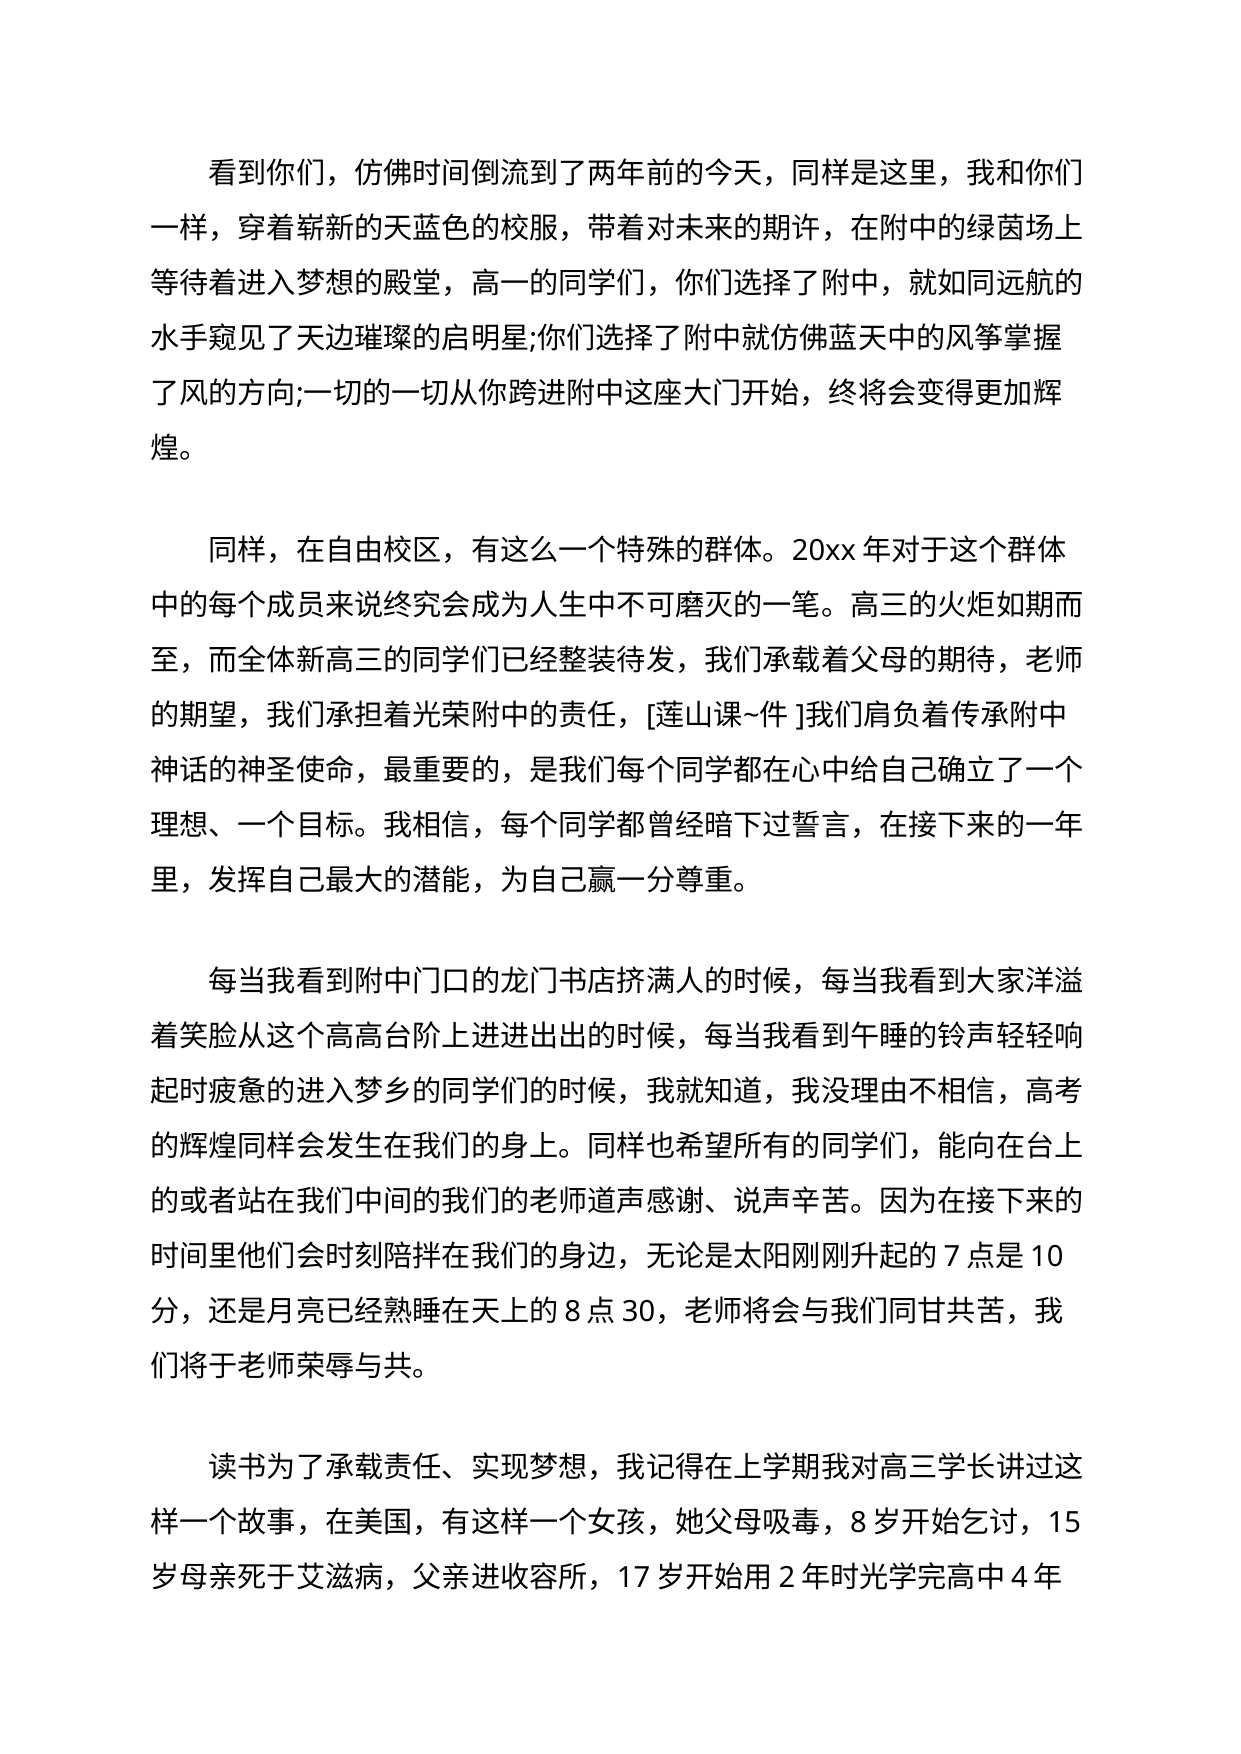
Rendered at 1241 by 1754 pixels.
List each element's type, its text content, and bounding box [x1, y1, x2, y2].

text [150, 1444, 1090, 1596]
text 看到你们，仿佛时间倒流到了两年前的今天，同样是这里，我和你们一样，穿着崭新的天蓝色的校服，带着对未来的期许，在附中的绿茵场上等待着进入梦想的殿堂，高一的同学们，你们选择了附中，就如同远航的水手窥见了天边璀璨的启明星;你们选择了附中就仿佛蓝天中的风筝掌握了风的方向;一切的一切从你跨进附中这座大门开始，终将会变得更加辉煌。 [150, 150, 1090, 467]
text 每当我看到附中门口的龙门书店挤满人的时候，每当我看到大家洋溢着笑脸从这个高高台阶上进进出出的时候，每当我看到午睡的铃声轻轻响起时疲惫的进入梦乡的同学们的时候，我就知道，我没理由不相信，高考的辉煌同样会发生在我们的身上。同样也希望所有的同学们，能向在台上的或者站在我们中间的我们的老师道声感谢、说声辛苦。因为在接下来的时间里他们会时刻陪拌在我们的身边，无论是太阳刚刚升起的7点是10分，还是月亮已经熟睡在天上的8点30，老师将会与我们同甘共苦，我们将于老师荣辱与共。 [150, 958, 1090, 1384]
text 同样，在自由校区，有这么一个特殊的群体。20xx年对于这个群体中的每个成员来说终究会成为人生中不可磨灭的一笔。高三的火炬如期而至，而全体新高三的同学们已经整装待发，我们承载着父母的期待，老师的期望，我们承担着光荣附中的责任，[莲山课~件 ]我们肩负着传承附中神话的神圣使命，最重要的，是我们每个同学都在心中给自己确立了一个理想、一个目标。我相信，每个同学都曾经暗下过誓言，在接下来的一年里，发挥自己最大的潜能，为自己赢一分尊重。 [150, 526, 1090, 898]
